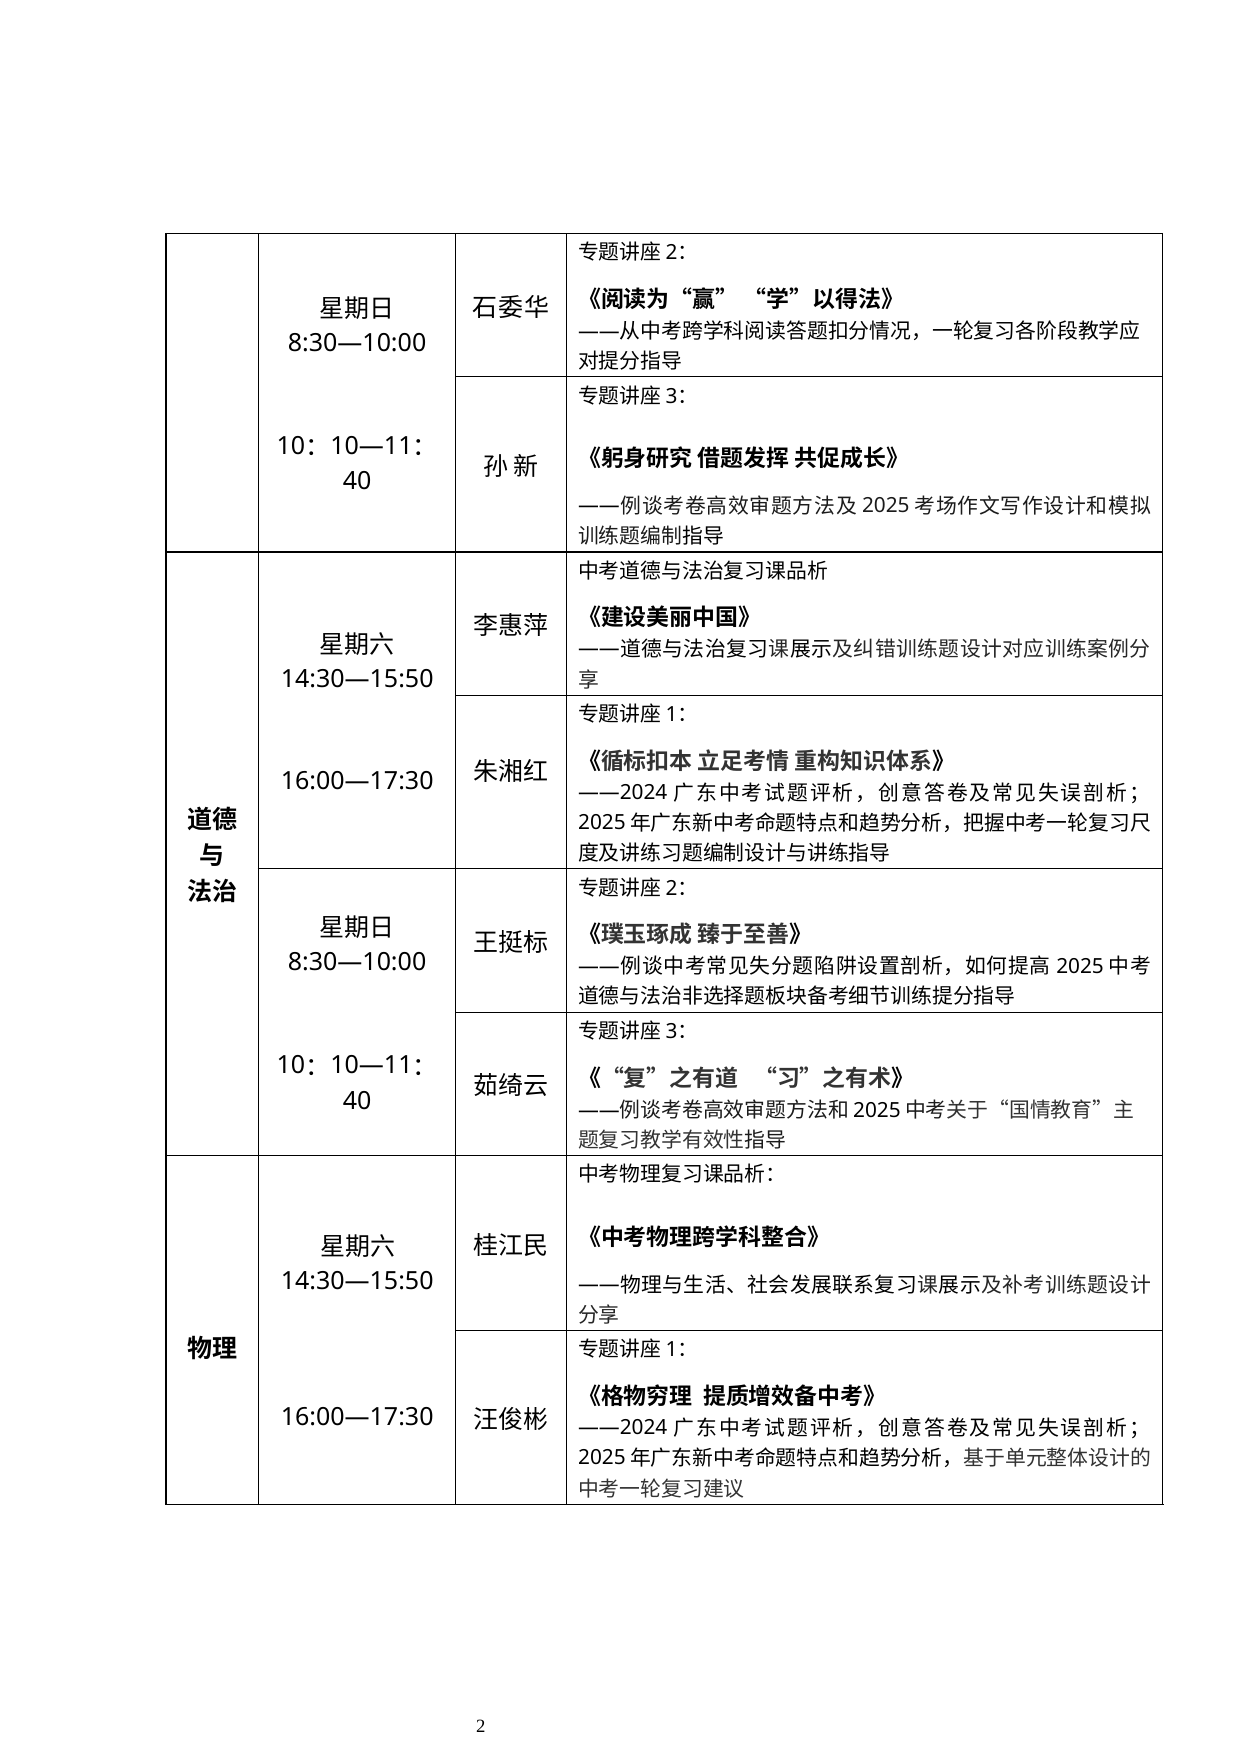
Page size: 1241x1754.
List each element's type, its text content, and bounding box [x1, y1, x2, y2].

table_cell 道德与 法治 [167, 553, 258, 1155]
table_cell 李惠萍 [456, 553, 566, 694]
table_cell 中考道德与法治复习课品析 《建设美丽中国》 ——道德与法治复习课展示及纠错训练题设计对应训练案例分享 [567, 553, 1162, 694]
table_cell 中考物理复习课品析： 《中考物理跨学科整合》 ——物理与生活、社会发展联系复习课展示及补考训练题设计分享 [567, 1156, 1162, 1330]
table_cell 专题讲座2： 《璞玉琢成 臻于至善》 ——例谈中考常见失分题陷阱设置剖析，如何提高2025中考道德与法治非选择题板块备考细节训练提分指导 [567, 869, 1162, 1012]
table_cell 汪俊彬 [456, 1331, 566, 1503]
table_cell 朱湘红 [456, 696, 566, 868]
table_cell 星期日 8:30—10:00 10：10—11：40 [259, 869, 455, 1155]
table_cell 王挺标 [456, 869, 566, 1012]
table_cell 物理 [167, 1156, 258, 1503]
table_cell 专题讲座2： 《阅读为“赢” “学”以得法》 ——从中考跨学科阅读答题扣分情况，一轮复习各阶段教学应对提分指导 [567, 234, 1162, 376]
table_cell 孙 新 [456, 377, 566, 551]
table_cell 茹绮云 [456, 1013, 566, 1155]
table_cell 星期日 8:30—10:00 10：10—11：40 [259, 234, 455, 551]
table_cell 专题讲座1： 《循标扣本 立足考情 重构知识体系》 ——2024广东中考试题评析，创意答卷及常见失误剖析；2025年广东新中考命题特点和趋势分析，把握中考一轮复习尺度及讲练习题编制设计与讲练指导 [567, 696, 1162, 868]
table_cell 星期六 14:30—15:50 16:00—17:30 [259, 553, 455, 868]
table_cell 石委华 [456, 234, 566, 376]
table_cell 专题讲座1： 《格物穷理 提质增效备中考》 ——2024广东中考试题评析，创意答卷及常见失误剖析；2025年广东新中考命题特点和趋势分析，基于单元整体设计的中考一轮复习建议 [567, 1331, 1162, 1503]
table_cell 桂江民 [456, 1156, 566, 1330]
table_cell 专题讲座3： 《躬身研究 借题发挥 共促成长》 ——例谈考卷高效审题方法及2025考场作文写作设计和模拟训练题编制指导 [567, 377, 1162, 551]
table_cell 专题讲座3： 《“复”之有道 “习”之有术》 ——例谈考卷高效审题方法和2025中考关于“国情教育”主题复习教学有效性指导 [567, 1013, 1162, 1155]
table_cell 星期六 14:30—15:50 16:00—17:30 [259, 1156, 455, 1503]
